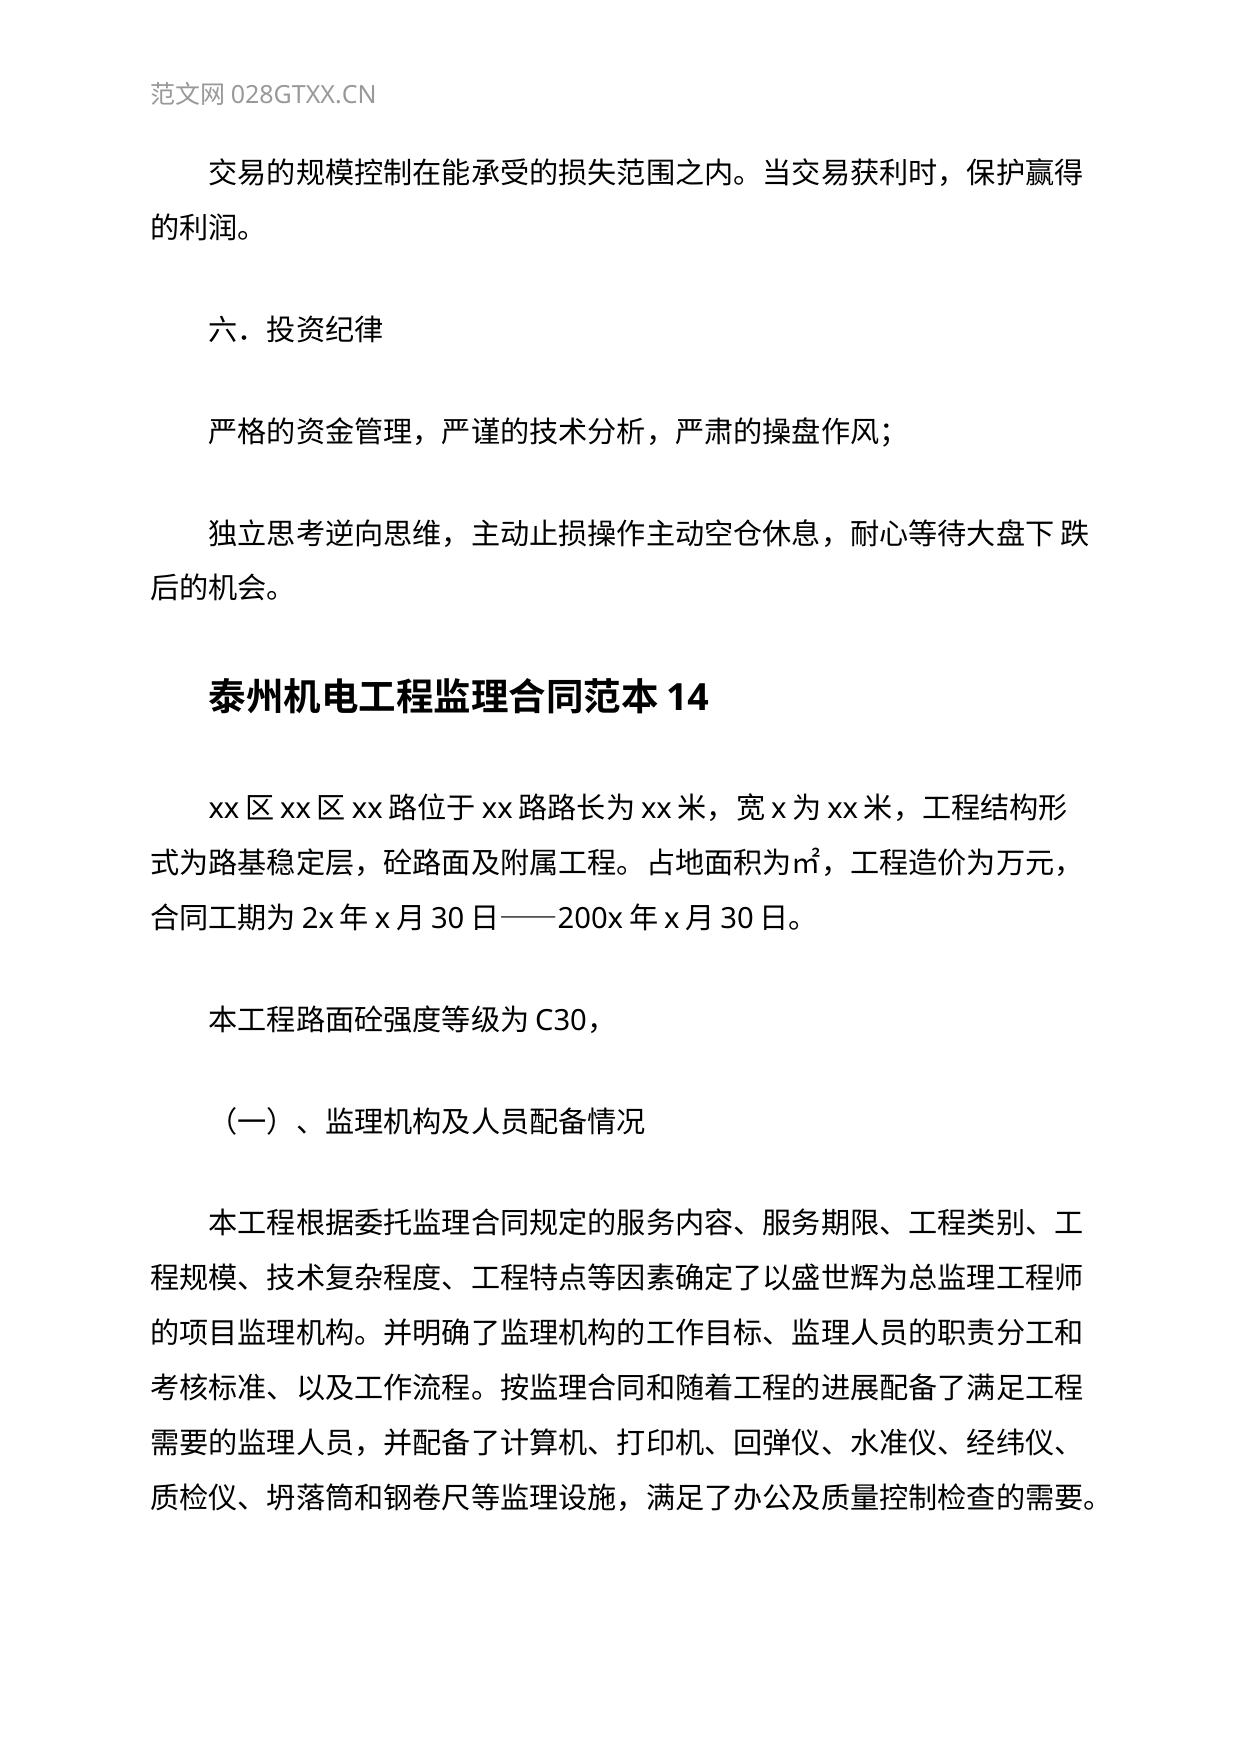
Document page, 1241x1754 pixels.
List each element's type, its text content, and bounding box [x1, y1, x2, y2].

text （一）、监理机构及人员配备情况 [150, 1098, 1090, 1141]
text 严格的资金管理，严谨的技术分析，严肃的操盘作风； [150, 408, 1090, 451]
text 本工程路面砼强度等级为C30， [150, 996, 1090, 1039]
text xx区xx区xx路位于xx路路长为xx米，宽x为xx米，工程结构形式为路基稳定层，砼路面及附属工程。占地面积为㎡，工程造价为万元，合同工期为2x年x月30日——200x年x月30日。 [150, 784, 1090, 937]
text 六．投资纪律 [150, 307, 1090, 349]
text 交易的规模控制在能承受的损失范围之内。当交易获利时，保护赢得的利润。 [150, 150, 1090, 247]
text 泰州机电工程监理合同范本14 [150, 667, 1090, 721]
text 本工程根据委托监理合同规定的服务内容、服务期限、工程类别、工程规模、技术复杂程度、工程特点等因素确定了以盛世辉为总监理工程师的项目监理机构。并明确了监理机构的工作目标、监理人员的职责分工和考核标准、以及工作流程。按监理合同和随着工程的进展配备了满足工程需要的监理人员，并配备了计算机、打印机、回弹仪、水准仪、经纬仪、质检仪、坍落筒和钢卷尺等监理设施，满足了办公及质量控制检查的需要。 [150, 1200, 1090, 1517]
text 独立思考逆向思维，主动止损操作主动空仓休息，耐心等待大盘下 跌后的机会。 [150, 510, 1090, 607]
